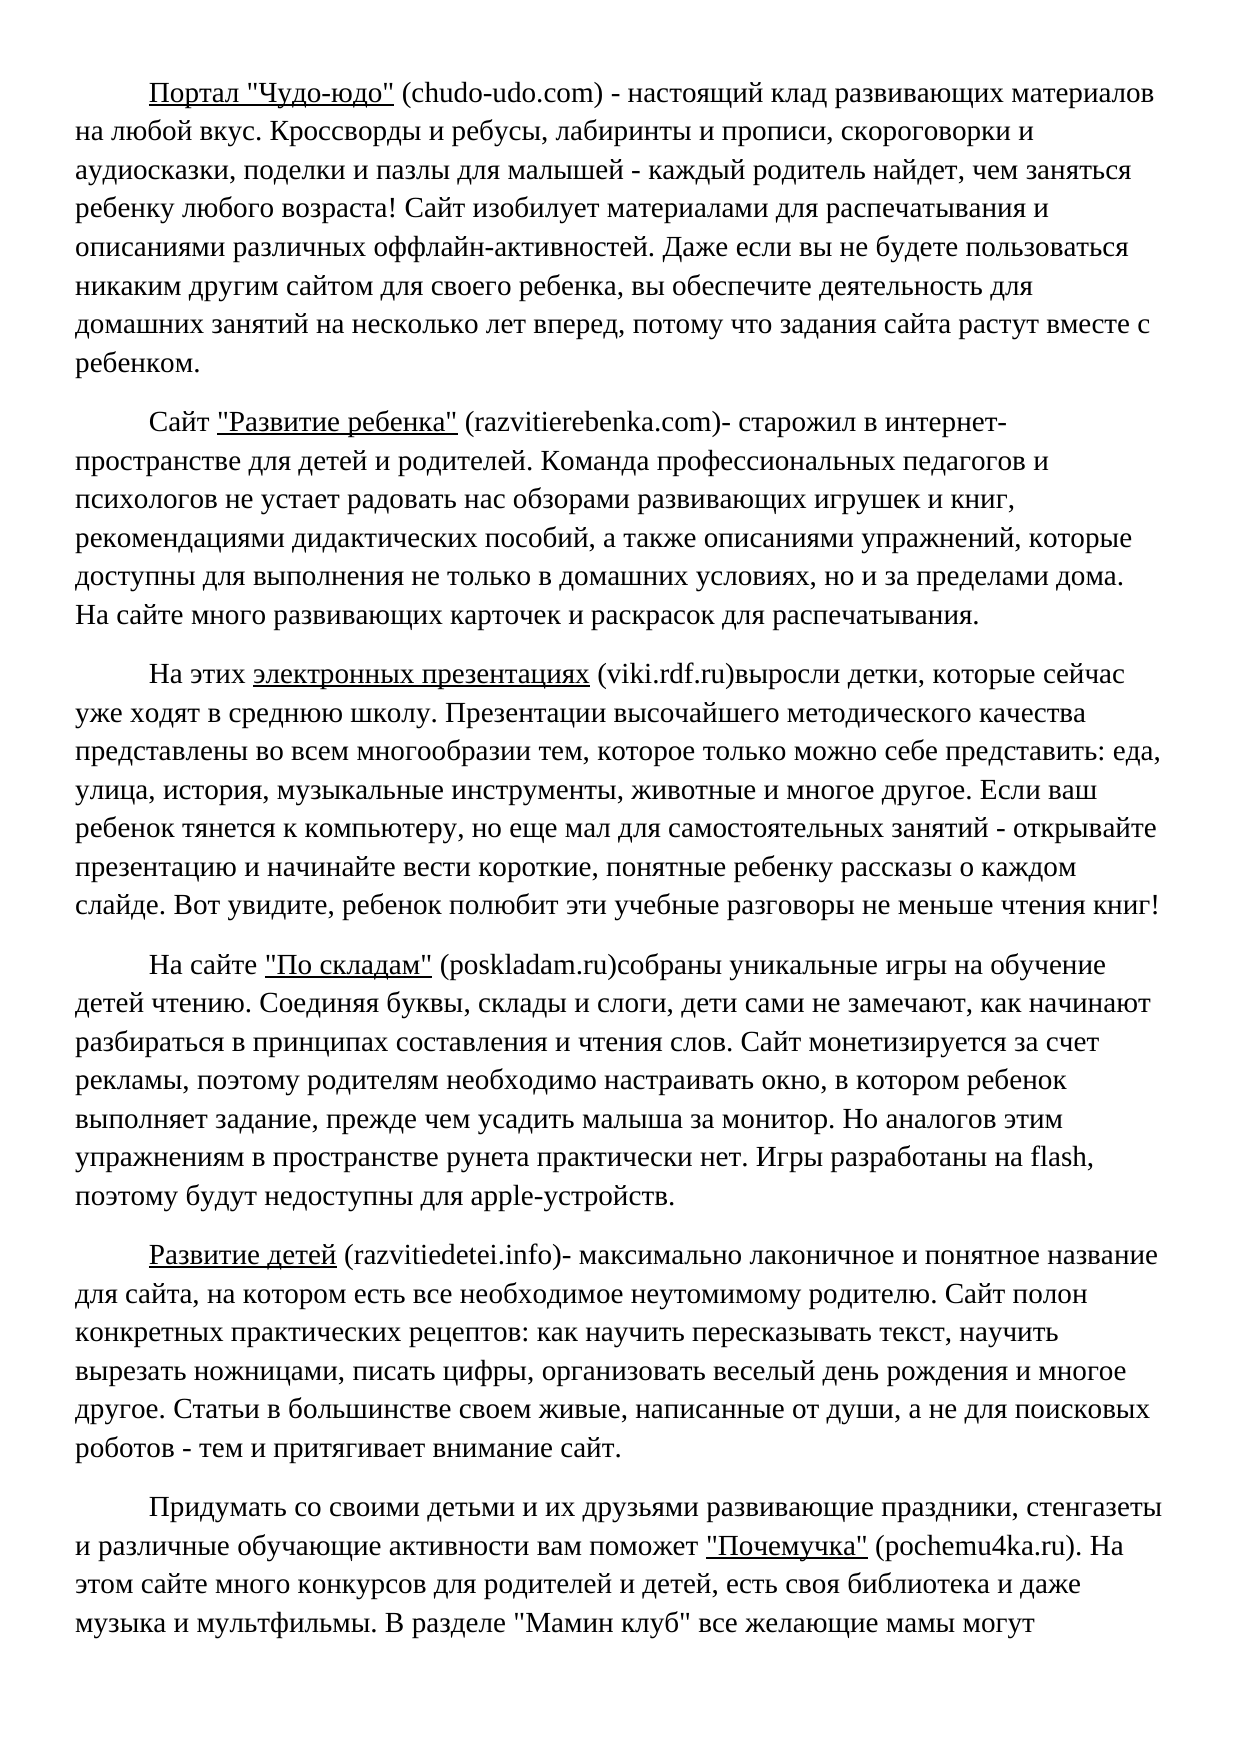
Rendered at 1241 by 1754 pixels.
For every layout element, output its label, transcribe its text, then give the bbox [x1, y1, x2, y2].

text На этих электронных презентациях (viki.rdf.ru)выросли детки, которые сейчас уже ходят в среднюю школу. Презентации высочайшего методического качества представлены во всем многообразии тем, которое только можно себе представить: еда, улица, история, музыкальные инструменты, животные и многое другое. Если ваш ребенок тянется к компьютеру, но еще мал для самостоятельных занятий - открывайте презентацию и начинайте вести короткие, понятные ребенку рассказы о каждом слайде. Вот увидите, ребенок полюбит эти учебные разговоры не меньше чтения книг! [75, 656, 1165, 921]
text На сайте "По складам" (poskladam.ru)собраны уникальные игры на обучение детей чтению. Соединяя буквы, склады и слоги, дети сами не замечают, как начинают разбираться в принципах составления и чтения слов. Сайт монетизируется за счет рекламы, поэтому родителям необходимо настраивать окно, в котором ребенок выполняет задание, прежде чем усадить малыша за монитор. Но аналогов этим упражнениям в пространстве рунета практически нет. Игры разработаны на flash, поэтому будут недоступны для apple-устройств. [75, 947, 1165, 1212]
text Сайт "Развитие ребенка" (razvitierebenka.com)- старожил в интернет-пространстве для детей и родителей. Команда профессиональных педагогов и психологов не устает радовать нас обзорами развивающих игрушек и книг, рекомендациями дидактических пособий, а также описаниями упражнений, которые доступны для выполнения не только в домашних условиях, но и за пределами дома. На сайте много развивающих карточек и раскрасок для распечатывания. [75, 404, 1165, 630]
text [75, 1489, 1165, 1639]
text Развитие детей (razvitiedetei.info)- максимально лаконичное и понятное название для сайта, на котором есть все необходимое неутомимому родителю. Сайт полон конкретных практических рецептов: как научить пересказывать текст, научить вырезать ножницами, писать цифры, организовать веселый день рождения и многое другое. Статьи в большинстве своем живые, написанные от души, а не для поисковых роботов - тем и притягивает внимание сайт. [75, 1237, 1165, 1464]
text Портал "Чудо-юдо" (chudo-udo.com) - настоящий клад развивающих материалов на любой вкус. Кроссворды и ребусы, лабиринты и прописи, скороговорки и аудиосказки, поделки и пазлы для малышей - каждый родитель найдет, чем заняться ребенку любого возраста! Сайт изобилует материалами для распечатывания и описаниями различных оффлайн-активностей. Даже если вы не будете пользоваться никаким другим сайтом для своего ребенка, вы обеспечите деятельность для домашних занятий на несколько лет вперед, потому что задания сайта растут вместе с ребенком. [75, 75, 1165, 378]
